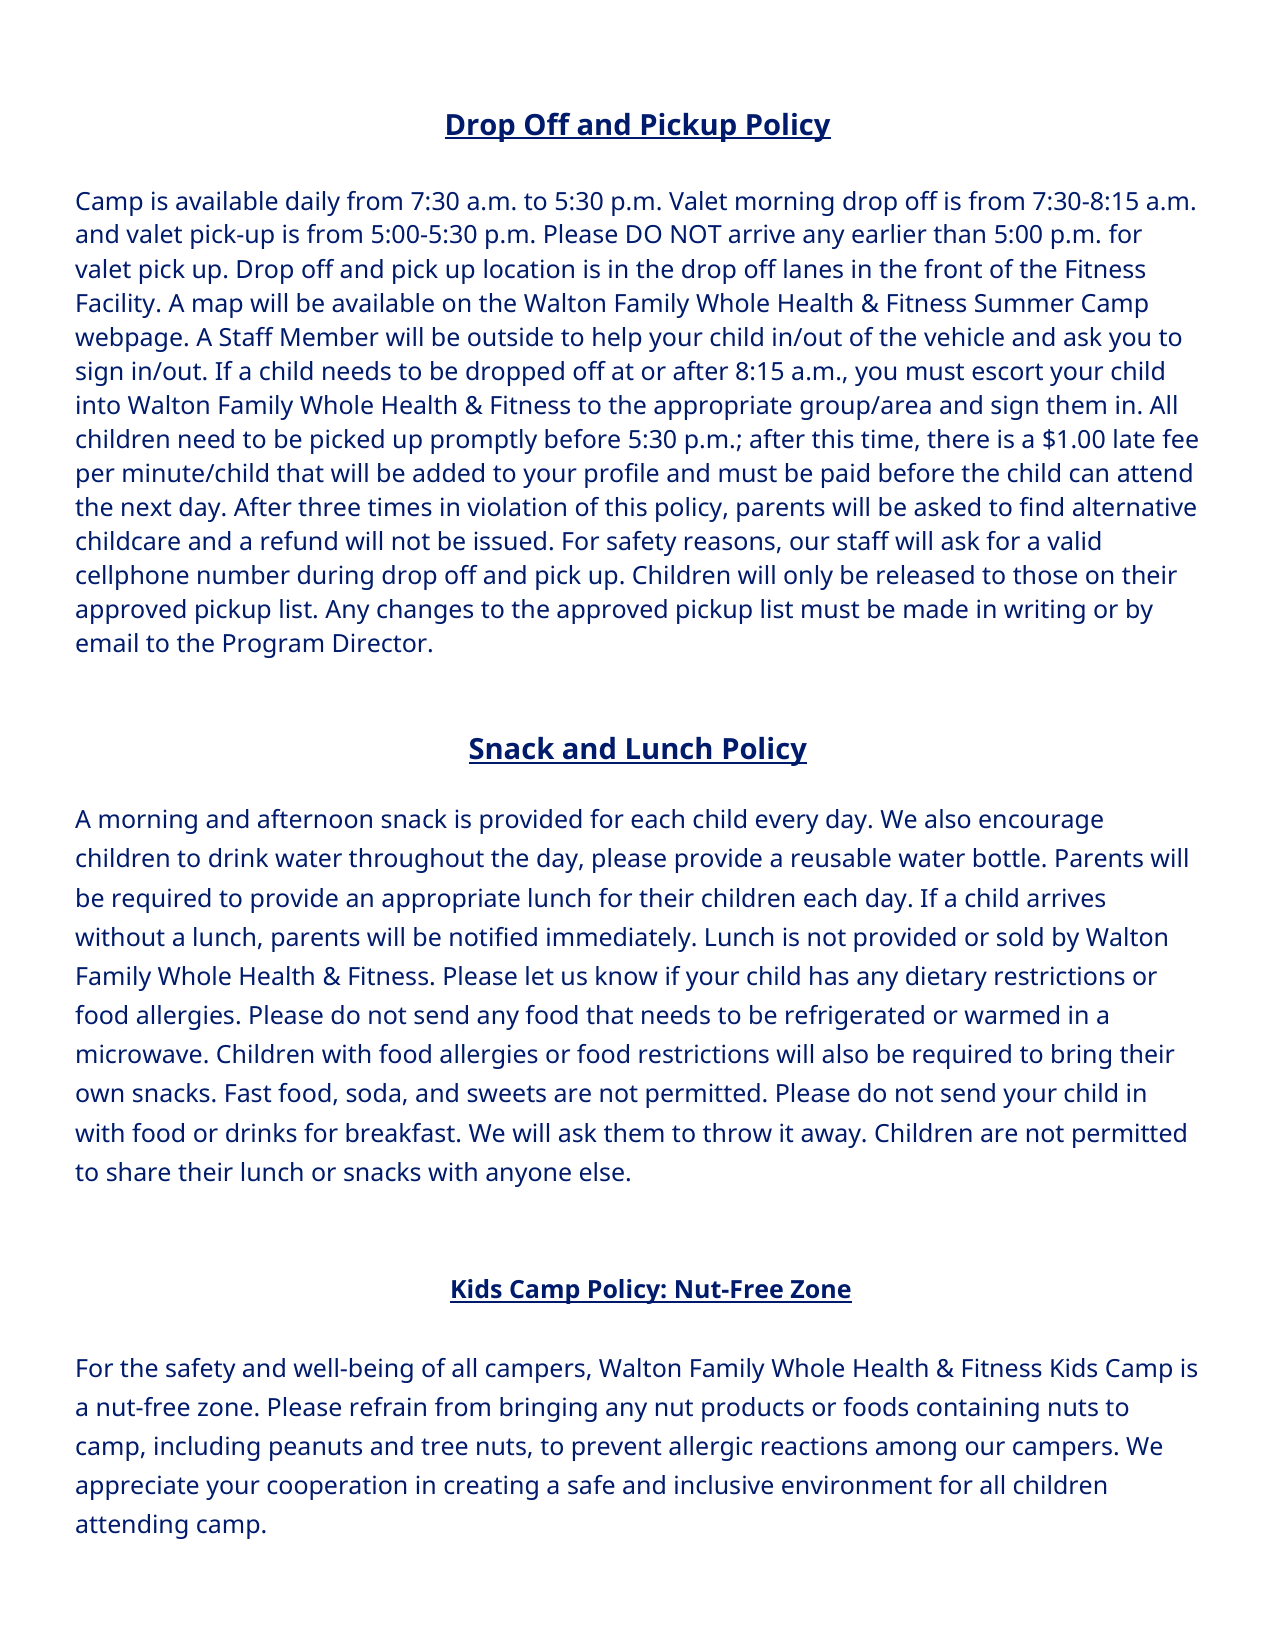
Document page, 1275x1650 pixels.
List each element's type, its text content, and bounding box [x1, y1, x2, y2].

text Kids Camp Policy: Nut-Free Zone For the safety and well-being of all campers, Walton Family Whole Health & Fitness Kids Camp is a nut-free zone. Please refrain from bringing any nut products or foods containing nuts to camp, including peanuts and tree nuts, to prevent allergic reactions among our campers. We appreciate your cooperation in creating a safe and inclusive environment for all children attending camp. [75, 1272, 1200, 1541]
text Drop Off and Pickup Policy [75, 104, 1200, 143]
text A morning and afternoon snack is provided for each child every day. We also encourage children to drink water throughout the day, please provide a reusable water bottle. Parents will be required to provide an appropriate lunch for their children each day. If a child arrives without a lunch, parents will be notified immediately. Lunch is not provided or sold by Walton Family Whole Health & Fitness. Please let us know if your child has any dietary restrictions or food allergies. Please do not send any food that needs to be refrigerated or warmed in a microwave. Children with food allergies or food restrictions will also be required to bring their own snacks. Fast food, soda, and sweets are not permitted. Please do not send your child in with food or drinks for breakfast. We will ask them to throw it away. Children are not permitted to share their lunch or snacks with anyone else. [75, 802, 1200, 1188]
text Camp is available daily from 7:30 a.m. to 5:30 p.m. Valet morning drop off is from 7:30-8:15 a.m. and valet pick-up is from 5:00-5:30 p.m. Please DO NOT arrive any earlier than 5:00 p.m. for valet pick up. Drop off and pick up location is in the drop off lanes in the front of the Fitness Facility. A map will be available on the Walton Family Whole Health & Fitness Summer Camp webpage. A Staff Member will be outside to help your child in/out of the vehicle and ask you to sign in/out. If a child needs to be dropped off at or after 8:15 a.m., you must escort your child into Walton Family Whole Health & Fitness to the appropriate group/area and sign them in. All children need to be picked up promptly before 5:30 p.m.; after this time, there is a $1.00 late fee per minute/child that will be added to your profile and must be paid before the child can attend the next day. After three times in violation of this policy, parents will be asked to find alternative childcare and a refund will not be issued. For safety reasons, our staff will ask for a valid cellphone number during drop off and pick up. Children will only be released to those on their approved pickup list. Any changes to the approved pickup list must be made in writing or by email to the Program Director. [75, 183, 1200, 660]
text Snack and Lunch Policy [75, 728, 1200, 768]
